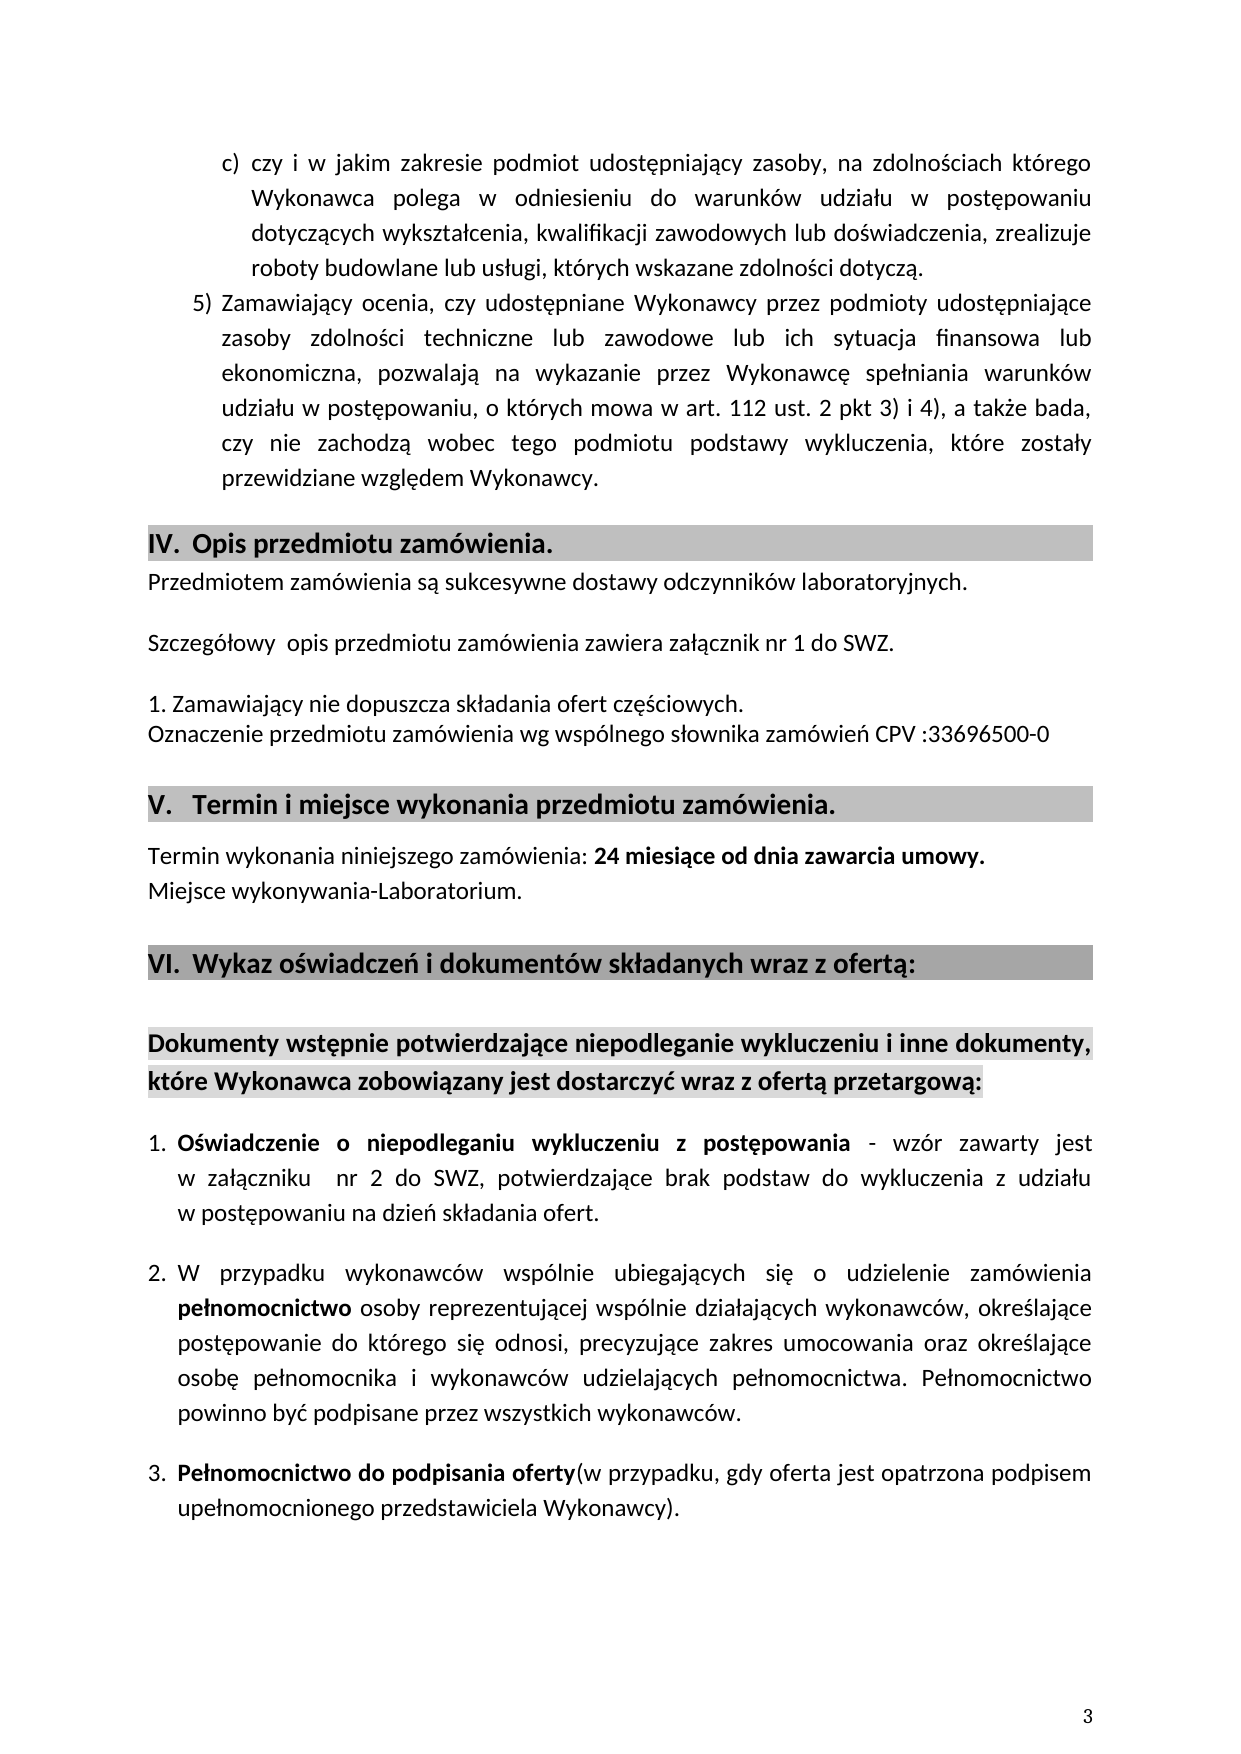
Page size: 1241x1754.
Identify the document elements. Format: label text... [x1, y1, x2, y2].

text Termin wykonania niniejszego zamówienia: 24 miesiące od dnia zawarcia umowy. [148, 840, 1093, 870]
text Dokumenty wstępnie potwierdzające niepodleganie wykluczeniu i inne dokumenty, które Wykonawca zobowiązany jest dostarczyć wraz z ofertą przetargową: [148, 1060, 1093, 1098]
list Pełnomocnictwo do podpisania oferty(w przypadku, gdy oferta jest opatrzona podpisem upełnomocnionego przedstawiciela Wykonawcy). [148, 1457, 1093, 1523]
list Oświadczenie o niepodleganiu wykluczeniu z postępowania - wzór zawarty jest w załączniku nr 2 do SWZ, potwierdzające brak podstaw do wykluczenia z udziału w postępowaniu na dzień składania ofert. [148, 1127, 1093, 1228]
text Szczegółowy opis przedmiotu zamówienia zawiera załącznik nr 1 do SWZ. [148, 627, 1093, 658]
text Miejsce wykonywania-Laboratorium. [148, 875, 1093, 905]
text Oznaczenie przedmiotu zamówienia wg wspólnego słownika zamówień CPV :33696500-0 [148, 719, 1093, 749]
list Opis przedmiotu zamówienia. [148, 525, 1093, 561]
list Wykaz oświadczeń i dokumentów składanych wraz z ofertą: [148, 945, 1093, 980]
list czy i w jakim zakresie podmiot udostępniający zasoby, na zdolnościach którego Wykonawca polega w odniesieniu do warunków udziału w postępowaniu dotyczących wykształcenia, kwalifikacji zawodowych lub doświadczenia, zrealizuje roboty budowlane lub usługi, których wskazane zdolności dotyczą. [222, 148, 1093, 283]
text Przedmiotem zamówienia są sukcesywne dostawy odczynników laboratoryjnych. [148, 566, 1093, 597]
list W przypadku wykonawców wspólnie ubiegających się o udzielenie zamówienia pełnomocnictwo osoby reprezentującej wspólnie działających wykonawców, określające postępowanie do którego się odnosi, precyzujące zakres umocowania oraz określające osobę pełnomocnika i wykonawców udzielających pełnomocnictwa. Pełnomocnictwo powinno być podpisane przez wszystkich wykonawców. [148, 1257, 1093, 1428]
title Termin i miejsce wykonania przedmiotu zamówienia. [148, 786, 1093, 822]
list Zamawiający ocenia, czy udostępniane Wykonawcy przez podmioty udostępniające zasoby zdolności techniczne lub zawodowe lub ich sytuacja finansowa lub ekonomiczna, pozwalają na wykazanie przez Wykonawcę spełniania warunków udziału w postępowaniu, o których mowa w art. 112 ust. 2 pkt 3) i 4), a także bada, czy nie zachodzą wobec tego podmiotu podstawy wykluczenia, które zostały przewidziane względem Wykonawcy. [192, 288, 1093, 493]
text 1. Zamawiający nie dopuszcza składania ofert częściowych. [148, 688, 1093, 719]
